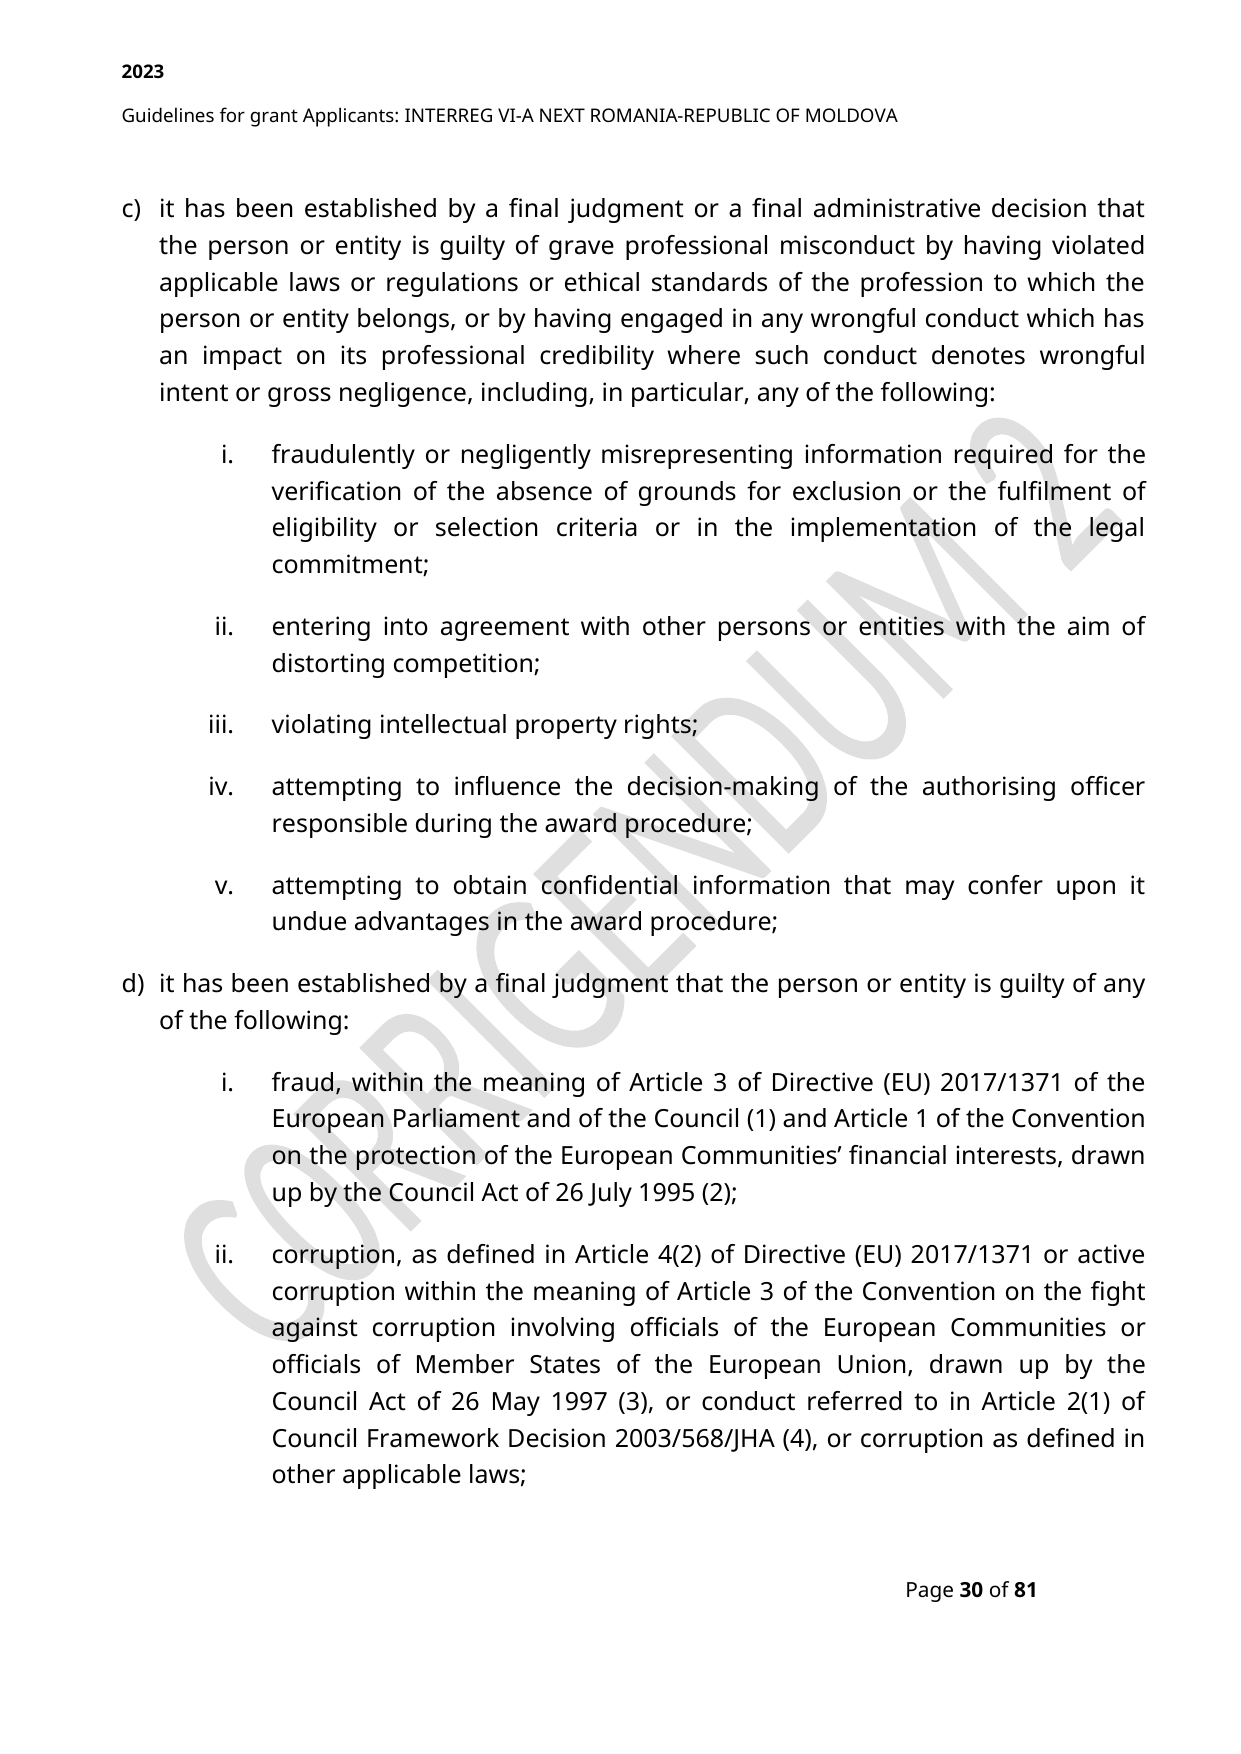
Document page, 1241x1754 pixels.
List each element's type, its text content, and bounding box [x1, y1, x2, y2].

list attempting to influence the decision-making of the authorising officer responsible during the award procedure; [234, 769, 1147, 839]
list violating intellectual property rights; [234, 707, 1147, 741]
list fraud, within the meaning of Article 3 of Directive (EU) 2017/1371 of the European Parliament and of the Council (1) and Article 1 of the Convention on the protection of the European Communities’ financial interests, drawn up by the Council Act of 26 July 1995 (2); [234, 1064, 1147, 1209]
list it has been established by a final judgment that the person or entity is guilty of any of the following: [121, 966, 1147, 1037]
list it has been established by a final judgment or a final administrative decision that the person or entity is guilty of grave professional misconduct by having violated applicable laws or regulations or ethical standards of the profession to which the person or entity belongs, or by having engaged in any wrongful conduct which has an impact on its professional credibility where such conduct denotes wrongful intent or gross negligence, including, in particular, any of the following: [121, 191, 1147, 409]
list entering into agreement with other persons or entities with the aim of distorting competition; [234, 608, 1147, 679]
list attempting to obtain confidential information that may confer upon it undue advantages in the award procedure; [234, 867, 1147, 938]
list fraudulently or negligently misrepresenting information required for the verification of the absence of grounds for exclusion or the fulfilment of eligibility or selection criteria or in the implementation of the legal commitment; [234, 436, 1147, 581]
list corruption, as defined in Article 4(2) of Directive (EU) 2017/1371 or active corruption within the meaning of Article 3 of the Convention on the fight against corruption involving officials of the European Communities or officials of Member States of the European Union, drawn up by the Council Act of 26 May 1997 (3), or conduct referred to in Article 2(1) of Council Framework Decision 2003/568/JHA (4), or corruption as defined in other applicable laws; [234, 1236, 1147, 1491]
